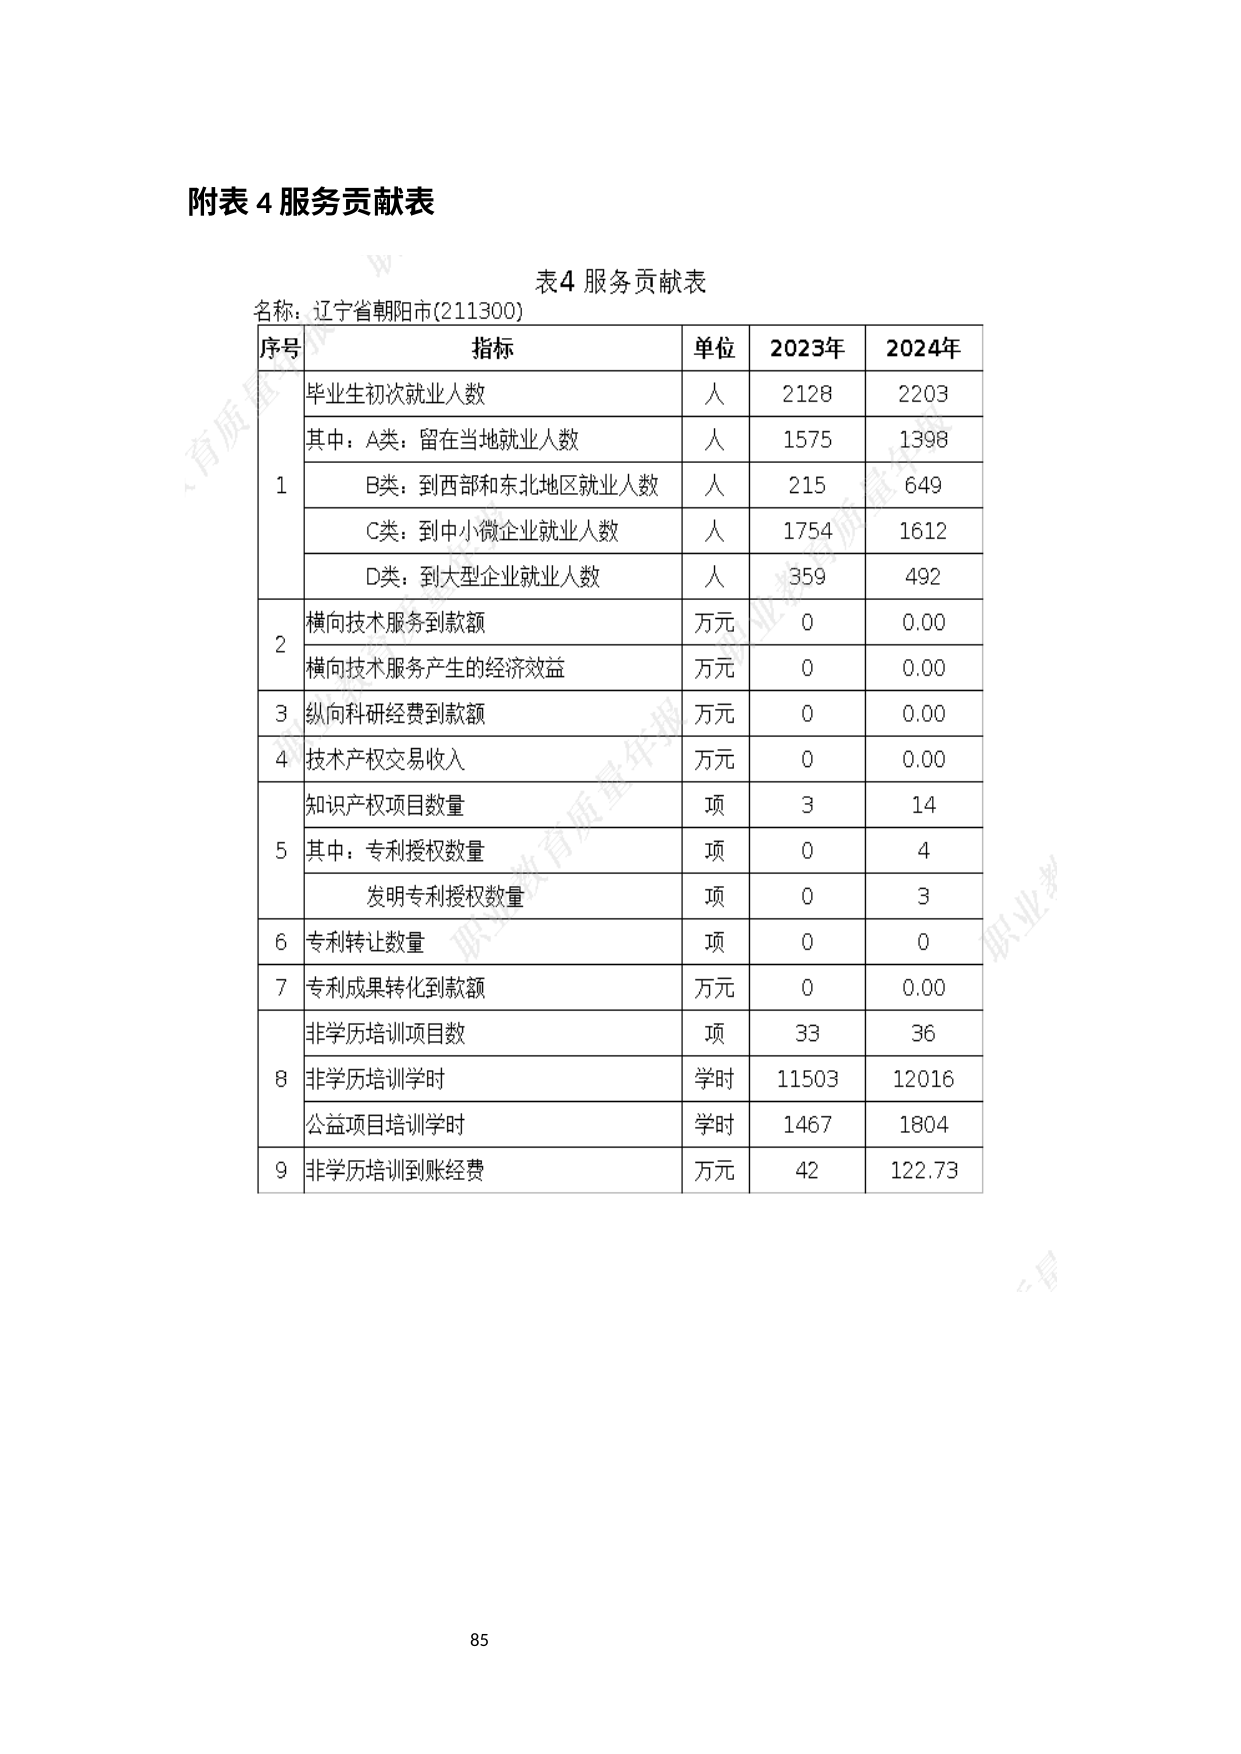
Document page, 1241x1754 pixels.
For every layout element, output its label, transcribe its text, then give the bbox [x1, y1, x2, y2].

picture [184, 255, 1057, 1292]
subtitle 附表4 服务贡献表 [187, 167, 1053, 232]
